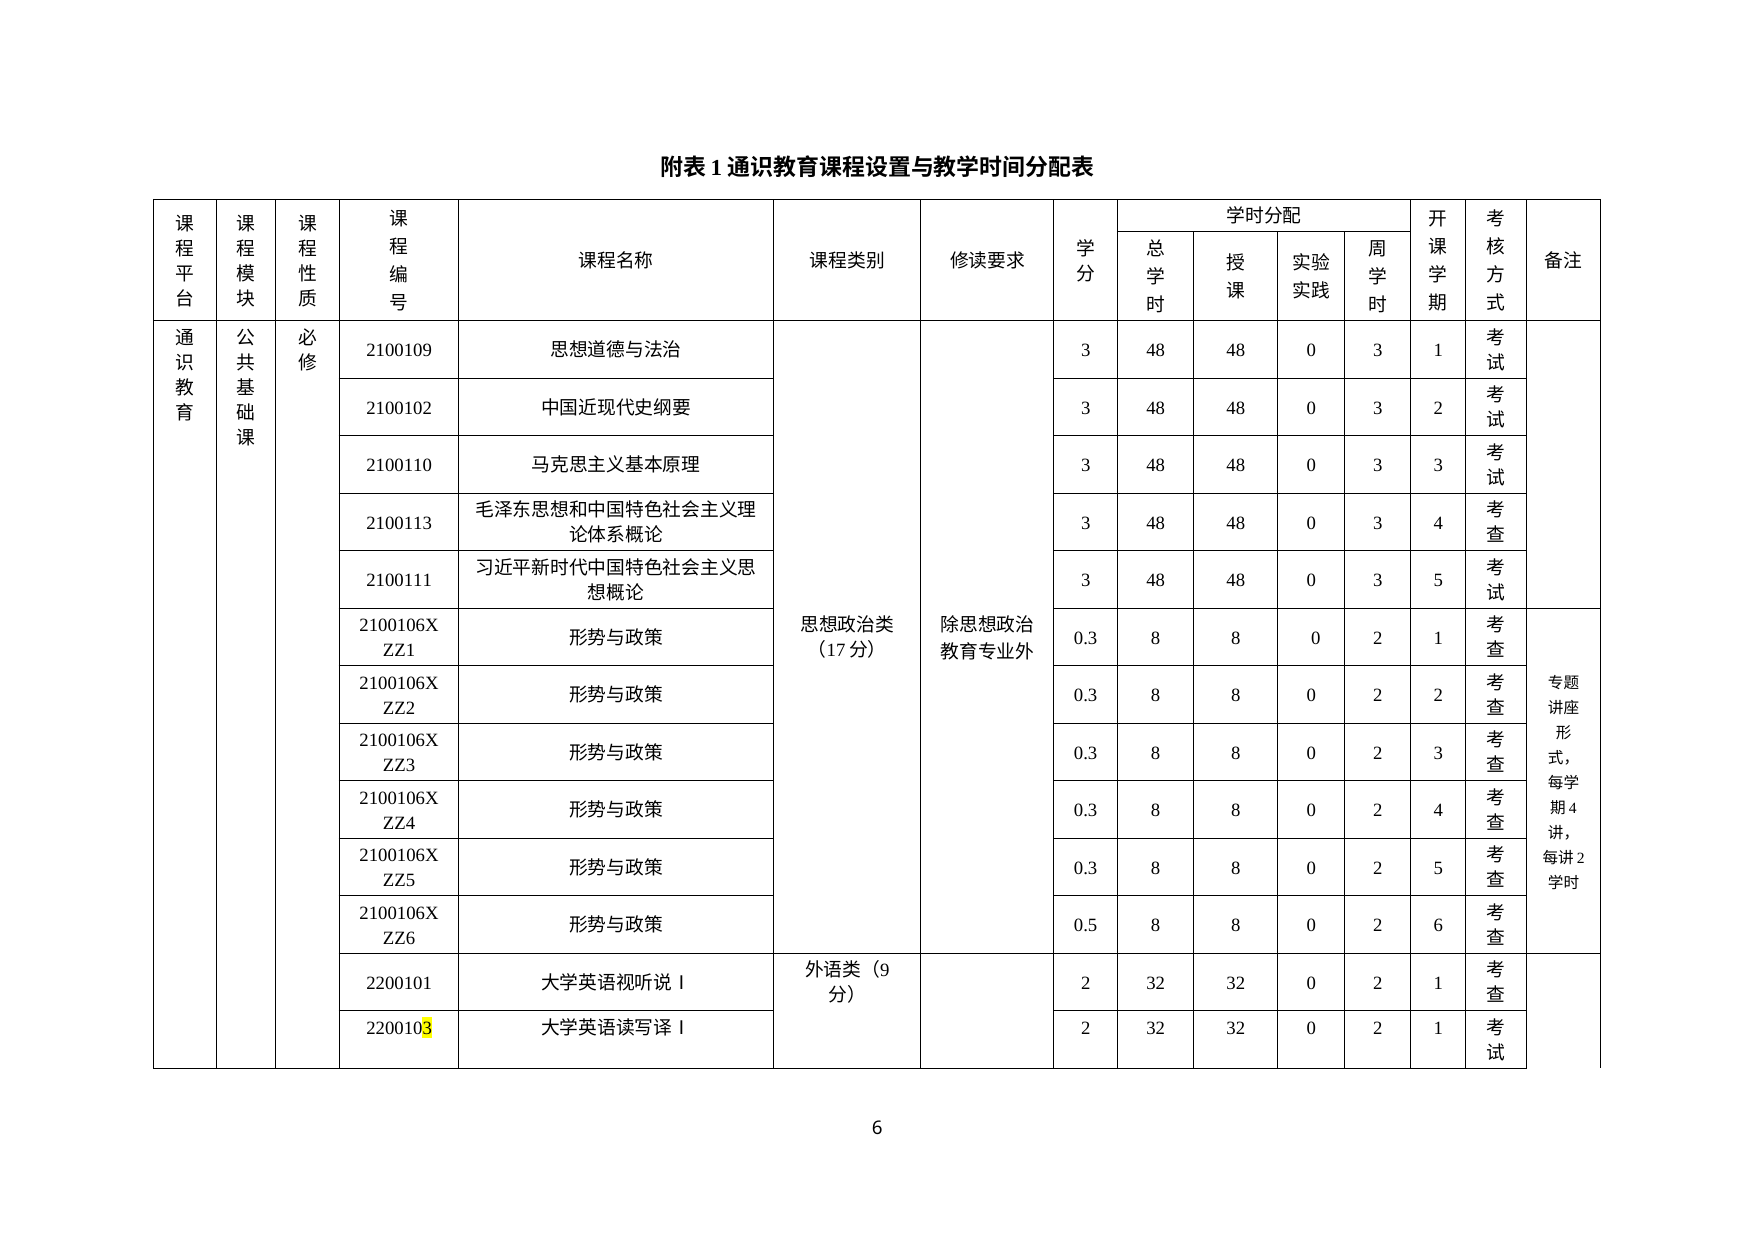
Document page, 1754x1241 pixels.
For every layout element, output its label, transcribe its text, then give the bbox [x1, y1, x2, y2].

table_cell 0 [1278, 436, 1344, 493]
table_cell 3 [1345, 551, 1410, 608]
text 附表1 通识教育课程设置与教学时间分配表 [148, 149, 1606, 182]
table_cell 习近平新时代中国特色社会主义思想概论 [459, 551, 773, 608]
table_cell [921, 954, 1053, 1068]
table_cell 48 [1194, 551, 1277, 608]
table_cell 2100111 [340, 551, 458, 608]
table_cell 实验 实践 [1278, 232, 1344, 320]
table_header 课程平台 [154, 200, 216, 320]
table_cell 3 [1054, 379, 1117, 435]
table_cell 考查 [1466, 724, 1526, 780]
table_cell 48 [1118, 551, 1193, 608]
table_cell 48 [1118, 494, 1193, 550]
table_cell 0 [1278, 1011, 1344, 1068]
table_cell 0.3 [1054, 839, 1117, 895]
table_cell 2 [1345, 724, 1410, 780]
table_cell [1527, 321, 1600, 608]
table_cell 5 [1411, 551, 1465, 608]
table_cell 3 [1345, 436, 1410, 493]
table_cell 考试 [1466, 321, 1526, 378]
table_cell 2 [1345, 666, 1410, 723]
table_cell 2 [1054, 954, 1117, 1010]
table_cell 8 [1118, 781, 1193, 838]
table_cell 0 [1278, 839, 1344, 895]
table_cell 形势与政策 [459, 724, 773, 780]
table_cell 0 [1278, 379, 1344, 435]
table_cell 2 [1345, 781, 1410, 838]
table_header 学分 [1054, 200, 1117, 320]
table_cell 0.3 [1054, 609, 1117, 665]
table_cell 形势与政策 [459, 666, 773, 723]
table_cell 0 [1278, 551, 1344, 608]
table_cell 2100106XZZ3 [340, 724, 458, 780]
table_cell 8 [1118, 839, 1193, 895]
table_cell 形势与政策 [459, 781, 773, 838]
table_cell 毛泽东思想和中国特色社会主义理论体系概论 [459, 494, 773, 550]
table_cell 0.3 [1054, 781, 1117, 838]
table_cell 思想政治类（17分） [774, 321, 920, 953]
table_cell 48 [1194, 321, 1277, 378]
table_cell 1 [1411, 954, 1465, 1010]
table_header 考 核 方 式 [1466, 200, 1526, 320]
table_cell 4 [1411, 781, 1465, 838]
table_cell 3 [1054, 551, 1117, 608]
table_cell 考查 [1466, 896, 1526, 953]
table_cell 32 [1194, 1011, 1277, 1068]
table_cell 6 [1411, 896, 1465, 953]
table_cell 思想道德与法治 [459, 321, 773, 378]
table_cell 2100113 [340, 494, 458, 550]
table_cell 3 [1345, 379, 1410, 435]
table_cell 48 [1118, 379, 1193, 435]
table_cell 0 [1278, 609, 1344, 665]
table_cell 2100109 [340, 321, 458, 378]
table_cell 中国近现代史纲要 [459, 379, 773, 435]
table_cell 周 学 时 [1345, 232, 1410, 320]
table_cell 通识教育 [154, 321, 216, 1068]
table_cell 授 课 [1194, 232, 1277, 320]
table_cell 2200103 [340, 1011, 458, 1068]
table_cell 形势与政策 [459, 609, 773, 665]
table_cell 32 [1118, 1011, 1193, 1068]
table_cell 0 [1278, 494, 1344, 550]
table_cell 0.3 [1054, 724, 1117, 780]
table_cell 总 学 时 [1118, 232, 1193, 320]
table_cell 2 [1345, 954, 1410, 1010]
table_cell 2 [1345, 609, 1410, 665]
table_cell 2100106XZZ2 [340, 666, 458, 723]
table_cell 1 [1411, 609, 1465, 665]
table_header 开 课 学 期 [1411, 200, 1465, 320]
table_cell 形势与政策 [459, 839, 773, 895]
table_cell 1 [1411, 1011, 1465, 1068]
table_cell 考试 [1466, 436, 1526, 493]
table_cell 32 [1118, 954, 1193, 1010]
table_cell [1527, 954, 1600, 1068]
table_cell 0 [1278, 666, 1344, 723]
table_cell 2100110 [340, 436, 458, 493]
table_cell 48 [1118, 321, 1193, 378]
table_cell 48 [1194, 379, 1277, 435]
table_cell 48 [1194, 436, 1277, 493]
table_cell 考查 [1466, 666, 1526, 723]
table_cell 考试 [1466, 1011, 1526, 1068]
table_cell 0 [1278, 954, 1344, 1010]
table_cell 8 [1118, 896, 1193, 953]
table_header 学时分配 [1118, 200, 1410, 231]
table_cell 0 [1278, 724, 1344, 780]
table_cell 2100106XZZ4 [340, 781, 458, 838]
table_cell 2200101 [340, 954, 458, 1010]
table_cell 1 [1411, 321, 1465, 378]
table_cell 8 [1194, 666, 1277, 723]
table_cell 2100106XZZ1 [340, 609, 458, 665]
table_cell 考查 [1466, 781, 1526, 838]
table_cell 8 [1194, 839, 1277, 895]
table_cell 考查 [1466, 494, 1526, 550]
table_header 修读要求 [921, 200, 1053, 320]
table_cell 2 [1345, 896, 1410, 953]
table_cell 外语类（9分） [774, 954, 920, 1068]
table_header 课 程 编 号 [340, 200, 458, 320]
table_cell 公共基础课 [217, 321, 275, 1068]
table_cell 0 [1278, 896, 1344, 953]
table_header 课程模块 [217, 200, 275, 320]
table_cell 考查 [1466, 954, 1526, 1010]
table_cell 大学英语视听说Ⅰ [459, 954, 773, 1010]
table_cell 形势与政策 [459, 896, 773, 953]
table_cell 32 [1194, 954, 1277, 1010]
table_cell 0.3 [1054, 666, 1117, 723]
table_cell 马克思主义基本原理 [459, 436, 773, 493]
table_header 备注 [1527, 200, 1600, 320]
table_cell 8 [1118, 724, 1193, 780]
table_header 课程性质 [276, 200, 339, 320]
table_header 课程名称 [459, 200, 773, 320]
table_cell 2 [1345, 1011, 1410, 1068]
table_cell 考查 [1466, 839, 1526, 895]
table_cell 2 [1345, 839, 1410, 895]
table_cell 8 [1118, 609, 1193, 665]
table_cell 0.5 [1054, 896, 1117, 953]
table_cell 2100102 [340, 379, 458, 435]
table_cell 0 [1278, 781, 1344, 838]
table_cell 除思想政治教育专业外 [921, 321, 1053, 953]
table_cell 8 [1194, 781, 1277, 838]
table_cell 考查 [1466, 609, 1526, 665]
table_cell 2 [1411, 379, 1465, 435]
table_cell 2100106XZZ5 [340, 839, 458, 895]
table_cell 8 [1194, 896, 1277, 953]
table_cell 48 [1118, 436, 1193, 493]
table_cell 2 [1411, 666, 1465, 723]
table_cell 8 [1118, 666, 1193, 723]
table_cell 2 [1054, 1011, 1117, 1068]
table_cell 0 [1278, 321, 1344, 378]
table_cell 3 [1411, 436, 1465, 493]
table_cell 5 [1411, 839, 1465, 895]
table_cell 3 [1345, 494, 1410, 550]
table_cell 8 [1194, 609, 1277, 665]
table_header 课程类别 [774, 200, 920, 320]
table_cell 必修 [276, 321, 339, 1068]
table_cell 3 [1054, 494, 1117, 550]
table_cell 考试 [1466, 551, 1526, 608]
table_cell 考试 [1466, 379, 1526, 435]
table_cell 3 [1054, 321, 1117, 378]
table_cell 大学英语读写译Ⅰ [459, 1011, 773, 1068]
table_cell 3 [1345, 321, 1410, 378]
table_cell 4 [1411, 494, 1465, 550]
table_cell 专题讲座形式，每学期4讲，每讲2学时 [1527, 609, 1600, 953]
table_cell 8 [1194, 724, 1277, 780]
table_cell 48 [1194, 494, 1277, 550]
table_cell 2100106XZZ6 [340, 896, 458, 953]
table_cell 3 [1411, 724, 1465, 780]
table_cell 3 [1054, 436, 1117, 493]
